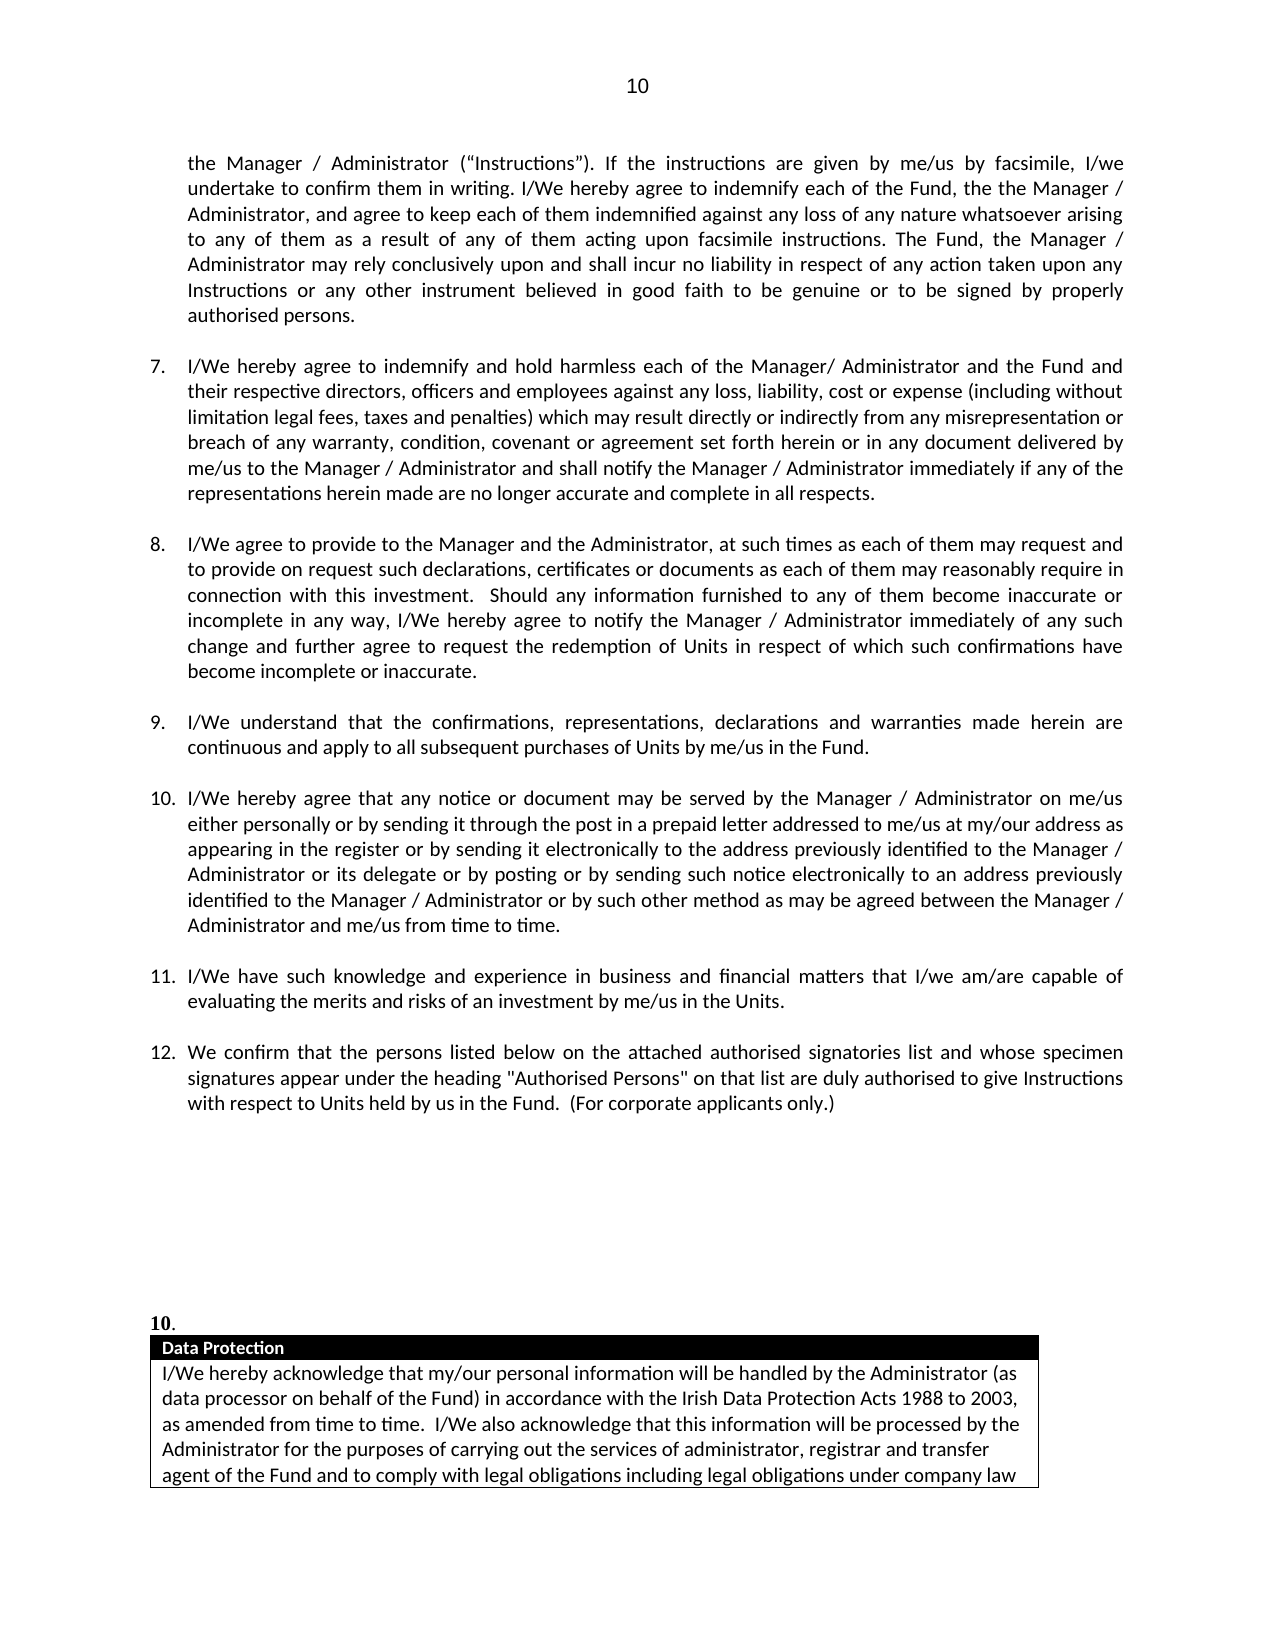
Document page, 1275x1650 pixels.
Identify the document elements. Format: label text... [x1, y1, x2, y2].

text 7. I/We hereby agree to indemnify and hold harmless each of the Manager/ Administrator and the Fund and their respective directors, officers and employees against any loss, liability, cost or expense (including without limitation legal fees, taxes and penalties) which may result directly or indirectly from any misrepresentation or breach of any warranty, condition, covenant or agreement set forth herein or in any document delivered by me/us to the Manager / Administrator and shall notify the Manager / Administrator immediately if any of the representations herein made are no longer accurate and complete in all respects. [150, 353, 1125, 506]
table_header Data Protection [151, 1336, 1038, 1359]
text 10. I/We hereby agree that any notice or document may be served by the Manager / Administrator on me/us either personally or by sending it through the post in a prepaid letter addressed to me/us at my/our address as appearing in the register or by sending it electronically to the address previously identified to the Manager / Administrator or its delegate or by posting or by sending such notice electronically to an address previously identified to the Manager / Administrator or by such other method as may be agreed between the Manager / Administrator and me/us from time to time. [150, 785, 1125, 938]
text 9. I/We understand that the confirmations, representations, declarations and warranties made herein are continuous and apply to all subsequent purchases of Units by me/us in the Fund. [150, 709, 1125, 760]
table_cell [151, 1360, 1038, 1487]
text 12. We confirm that the persons listed below on the attached authorised signatories list and whose specimen signatures appear under the heading "Authorised Persons" on that list are duly authorised to give Instructions with respect to Units held by us in the Fund. (For corporate applicants only.) [150, 1039, 1125, 1116]
text 8. I/We agree to provide to the Manager and the Administrator, at such times as each of them may request and to provide on request such declarations, certificates or documents as each of them may reasonably require in connection with this investment. Should any information furnished to any of them become inaccurate or incomplete in any way, I/We hereby agree to notify the Manager / Administrator immediately of any such change and further agree to request the redemption of Units in respect of which such confirmations have become incomplete or inaccurate. [150, 531, 1125, 684]
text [150, 150, 1125, 328]
text 11. I/We have such knowledge and experience in business and financial matters that I/we am/are capable of evaluating the merits and risks of an investment by me/us in the Units. [150, 963, 1125, 1014]
text 10. [150, 1311, 1125, 1335]
